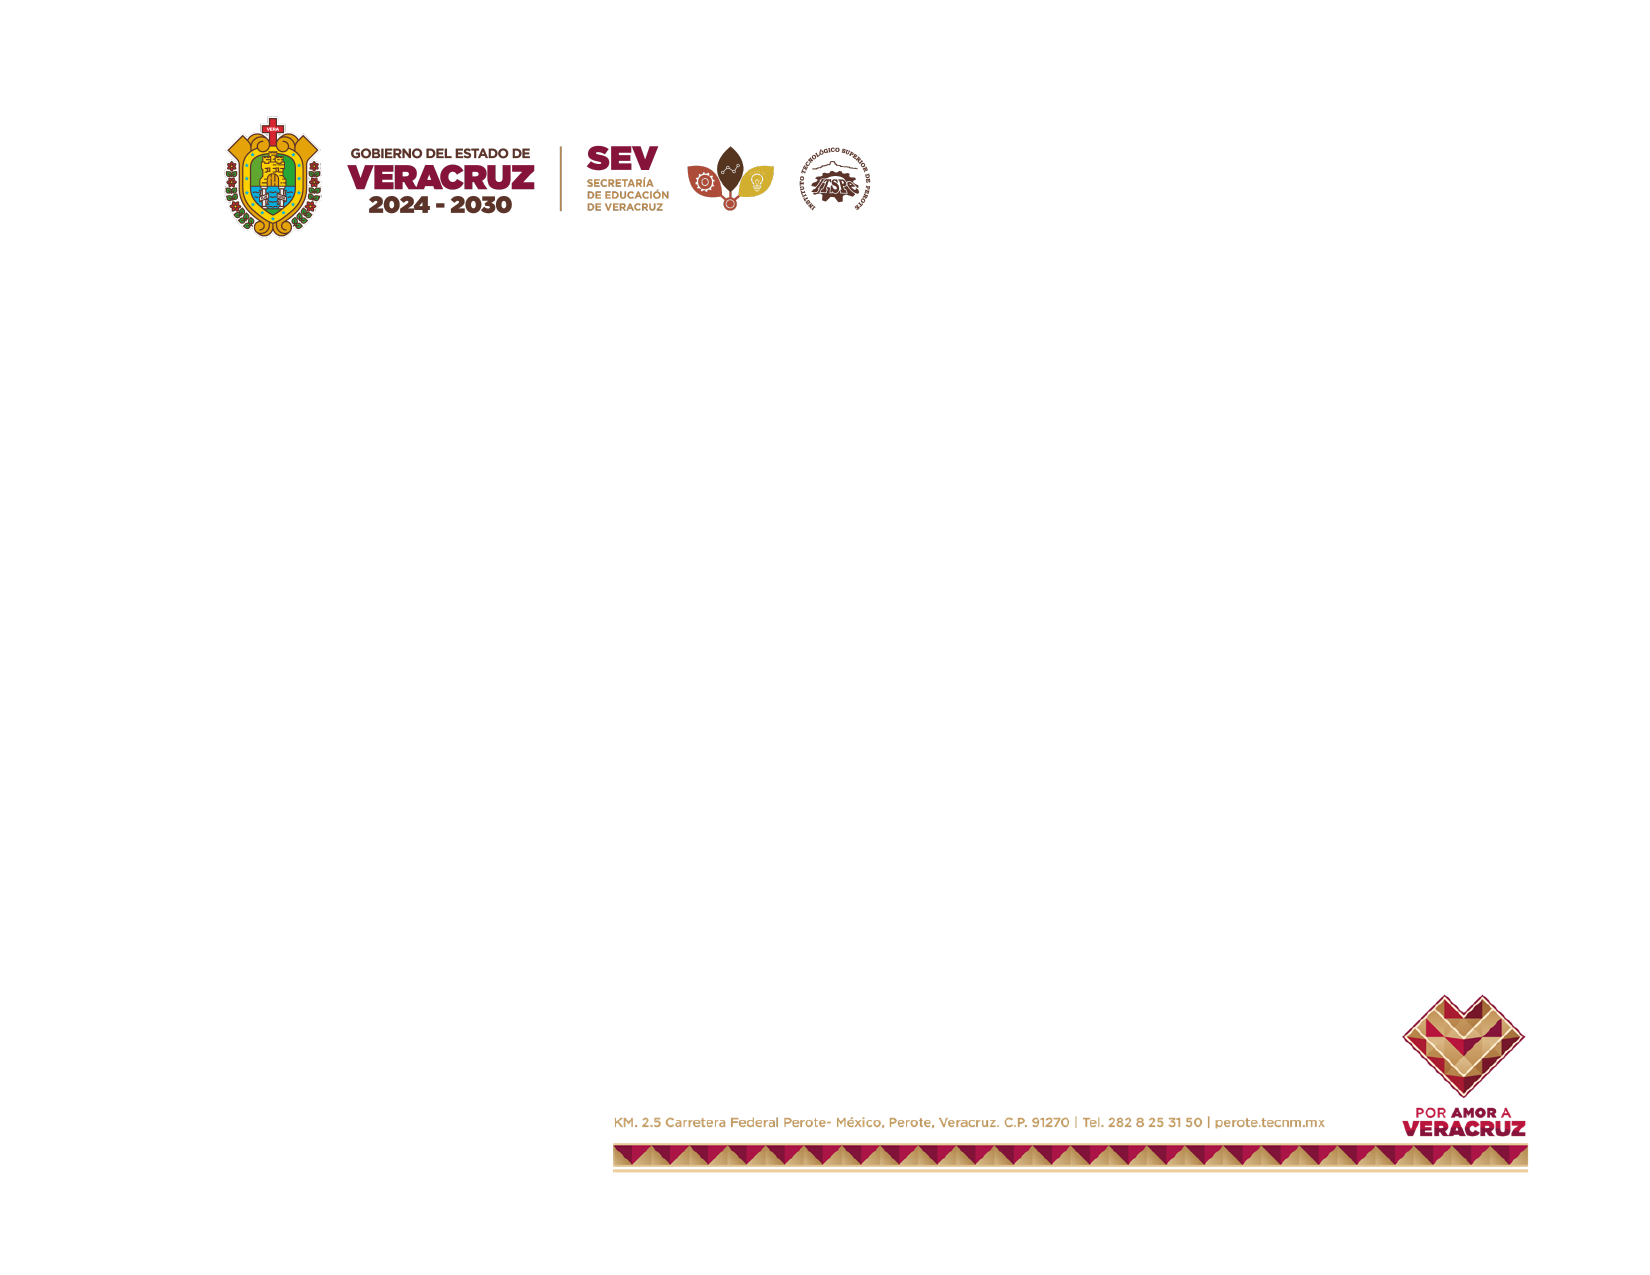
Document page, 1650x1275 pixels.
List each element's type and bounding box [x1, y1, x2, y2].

picture [107, 0, 1536, 1275]
